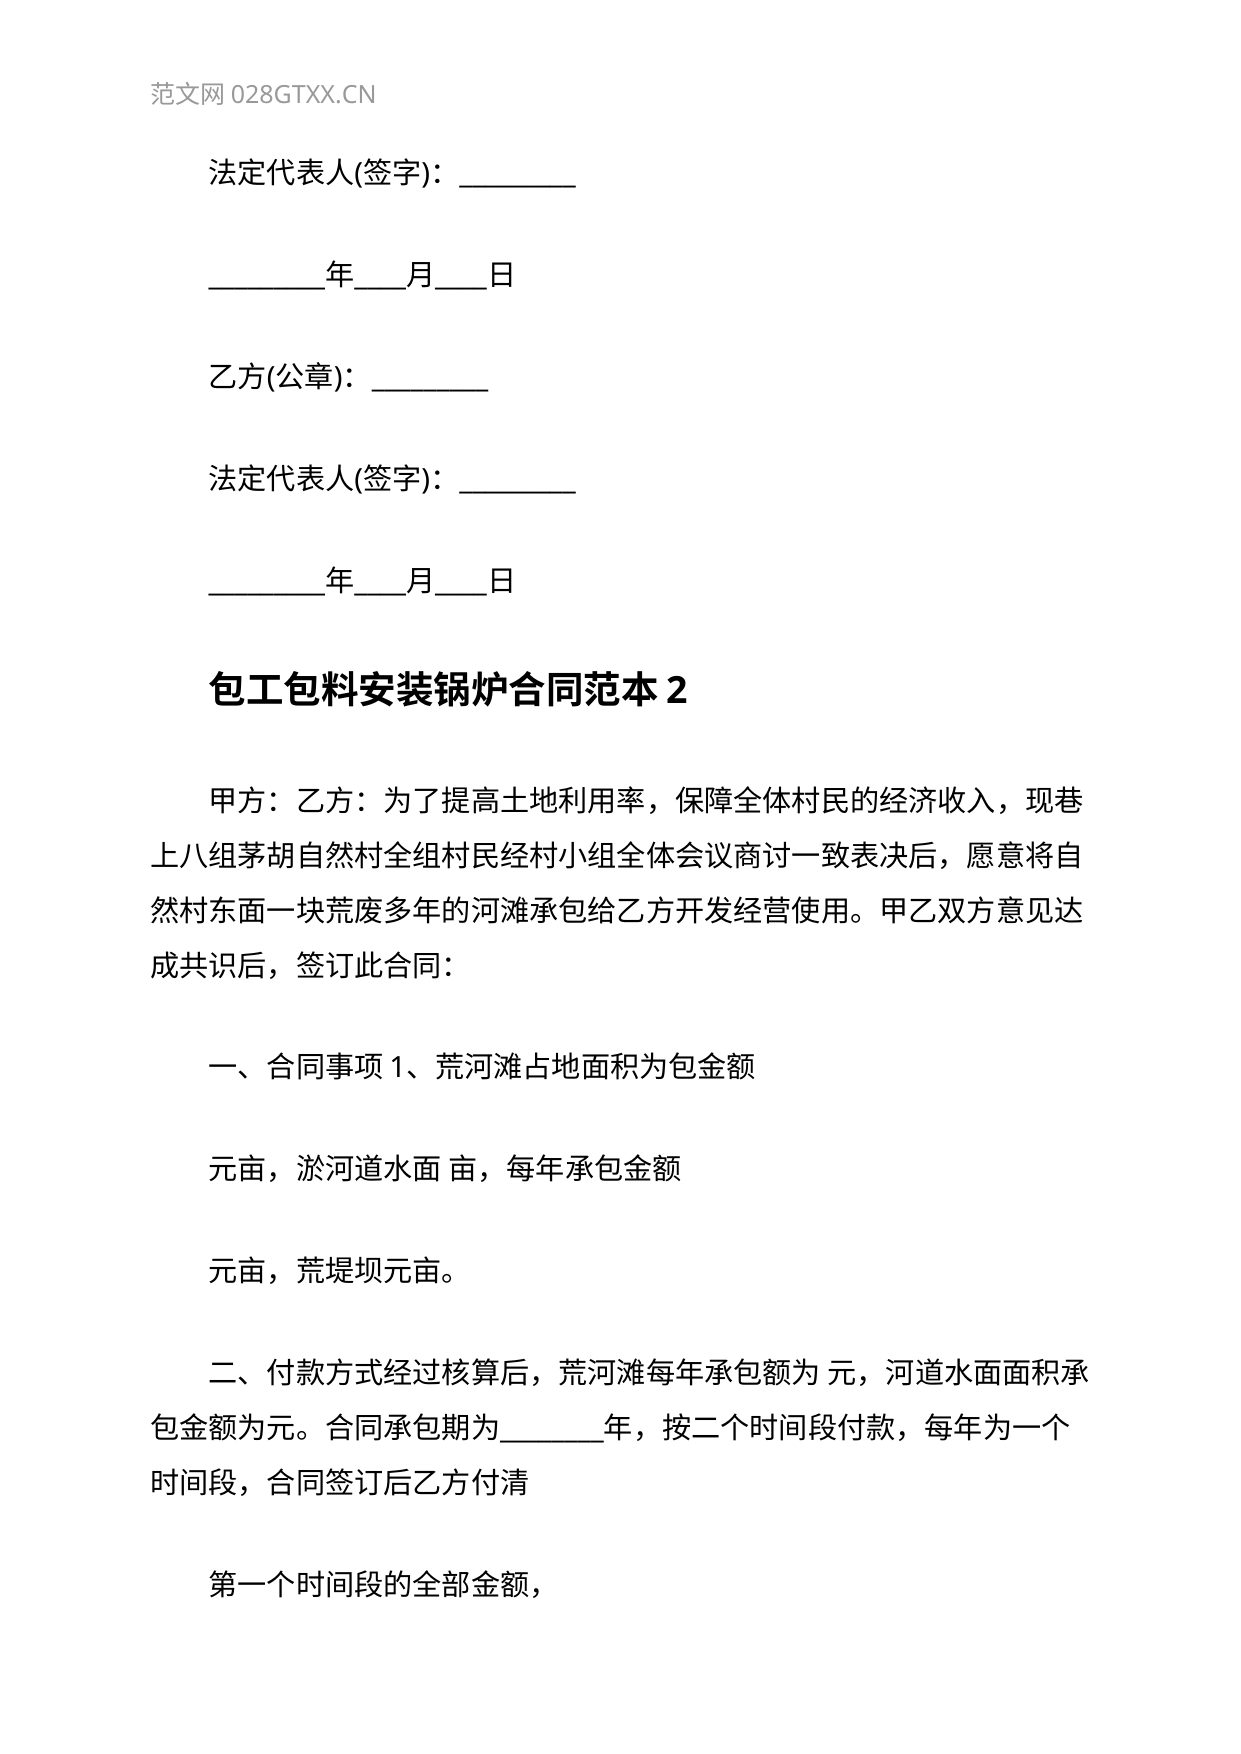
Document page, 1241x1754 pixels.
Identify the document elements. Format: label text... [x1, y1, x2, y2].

text 元亩，荒堤坝元亩。 [150, 1248, 1090, 1290]
text 包工包料安装锅炉合同范本2 [150, 660, 1090, 714]
text 甲方：乙方：为了提高土地利用率，保障全体村民的经济收入，现巷上八组茅胡自然村全组村民经村小组全体会议商讨一致表决后，愿意将自然村东面一块荒废多年的河滩承包给乙方开发经营使用。甲乙双方意见达成共识后，签订此合同： [150, 777, 1090, 984]
text 乙方(公章)：_________ [150, 354, 1090, 396]
text 法定代表人(签字)：_________ [150, 150, 1090, 192]
text 元亩，淤河道水面 亩，每年承包金额 [150, 1146, 1090, 1188]
text 法定代表人(签字)：_________ [150, 456, 1090, 498]
text 一、合同事项1、荒河滩占地面积为包金额 [150, 1044, 1090, 1086]
text _________年____月____日 [150, 252, 1090, 294]
text 第一个时间段的全部金额， [150, 1561, 1090, 1603]
text 二、付款方式经过核算后，荒河滩每年承包额为 元，河道水面面积承包金额为元。合同承包期为________年，按二个时间段付款，每年为一个时间段，合同签订后乙方付清 [150, 1349, 1090, 1502]
text _________年____月____日 [150, 558, 1090, 600]
